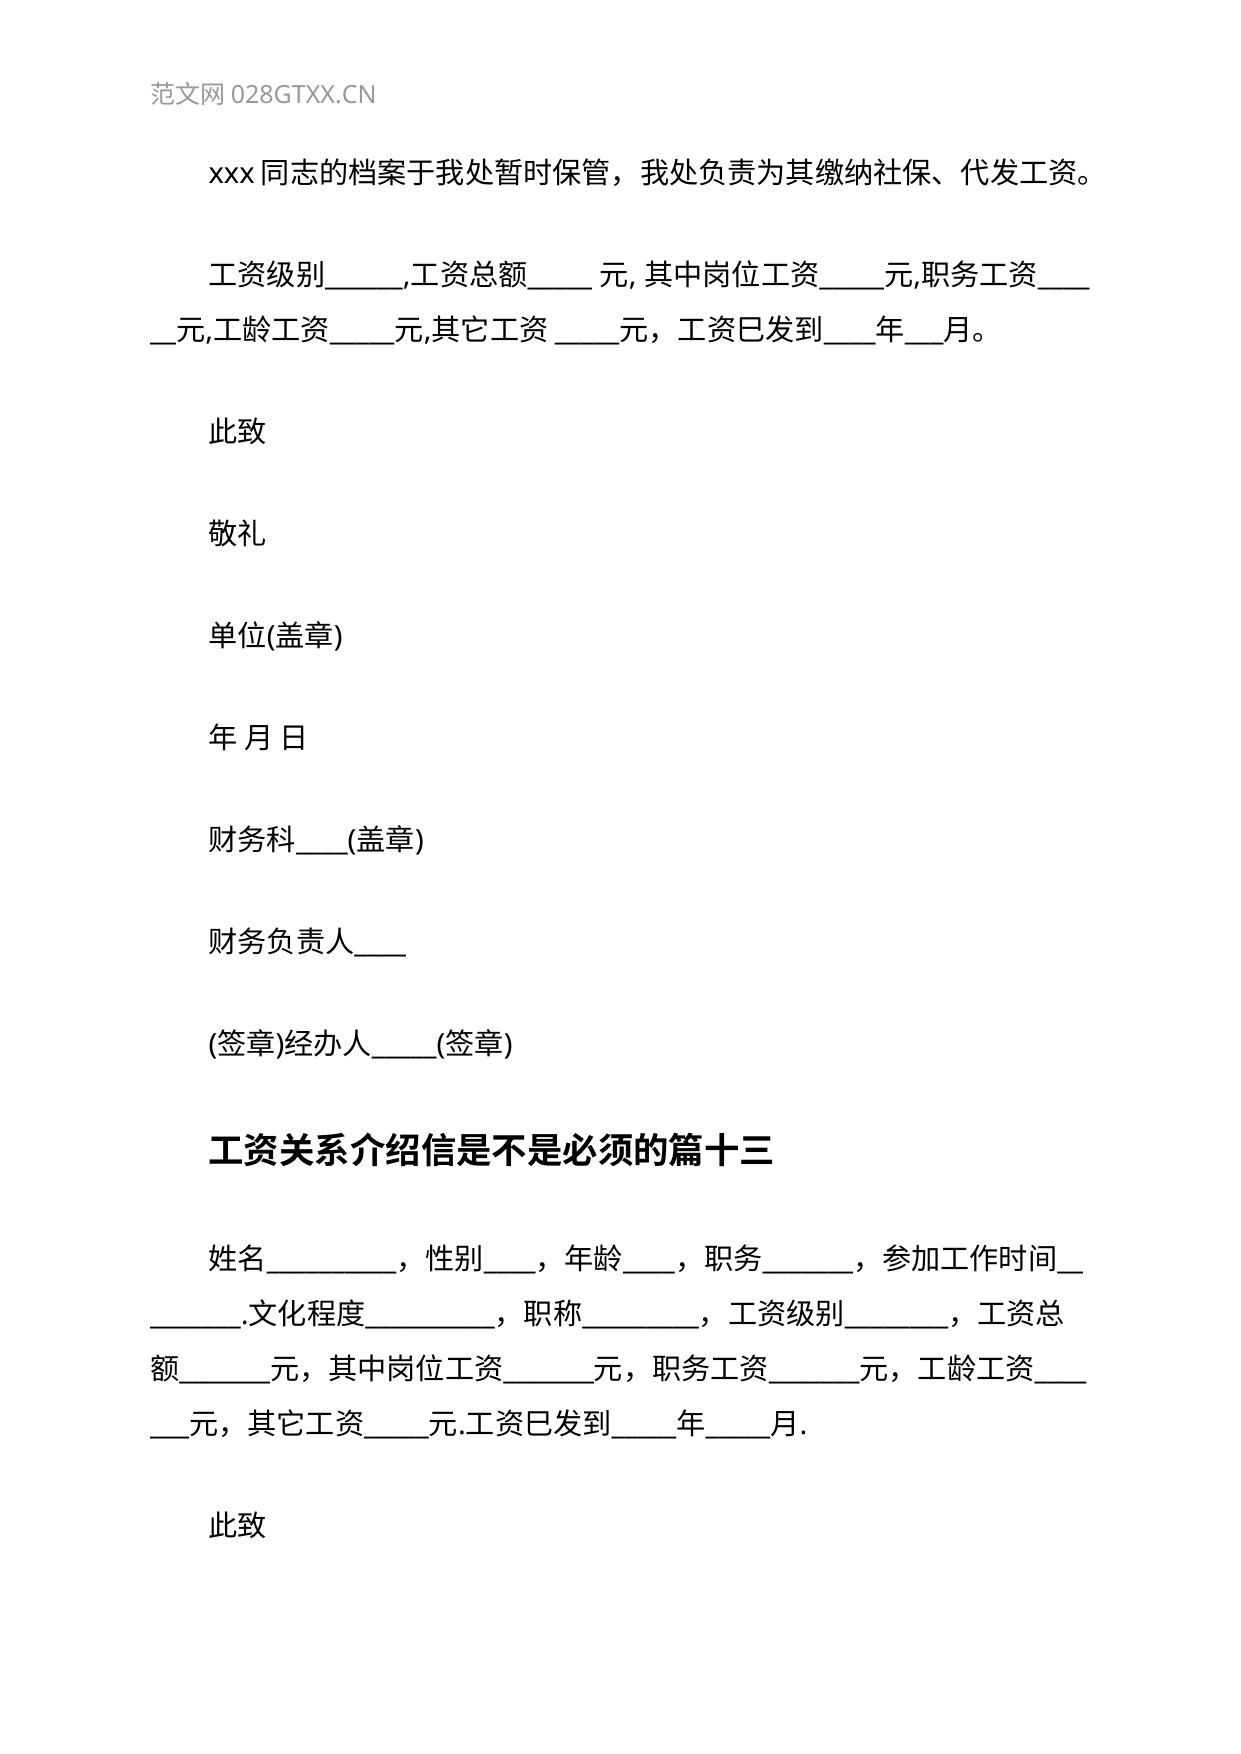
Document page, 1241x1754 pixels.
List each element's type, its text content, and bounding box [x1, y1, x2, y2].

text 工资级别______,工资总额_____ 元, 其中岗位工资_____元,职务工资______元,工龄工资_____元,其它工资 _____元，工资巳发到____年___月。 [150, 252, 1090, 349]
text 财务负责人____ [150, 918, 1090, 961]
text 此致 [150, 409, 1090, 451]
text 年 月 日 [150, 714, 1090, 757]
text 姓名__________，性别____，年龄____，职务_______，参加工作时间_________.文化程度__________，职称_________，工资级别________，工资总额_______元，其中岗位工资_______元，职务工资_______元，工龄工资_______元，其它工资_____元.工资巳发到_____年_____月. [150, 1236, 1090, 1443]
text (签章)经办人_____(签章) [150, 1020, 1090, 1063]
text xxx同志的档案于我处暂时保管，我处负责为其缴纳社保、代发工资。 [150, 150, 1090, 192]
text 工资关系介绍信是不是必须的篇十三 [150, 1122, 1090, 1173]
text 敬礼 [150, 511, 1090, 553]
text 财务科____(盖章) [150, 816, 1090, 859]
text 单位(盖章) [150, 612, 1090, 655]
text 此致 [150, 1503, 1090, 1545]
